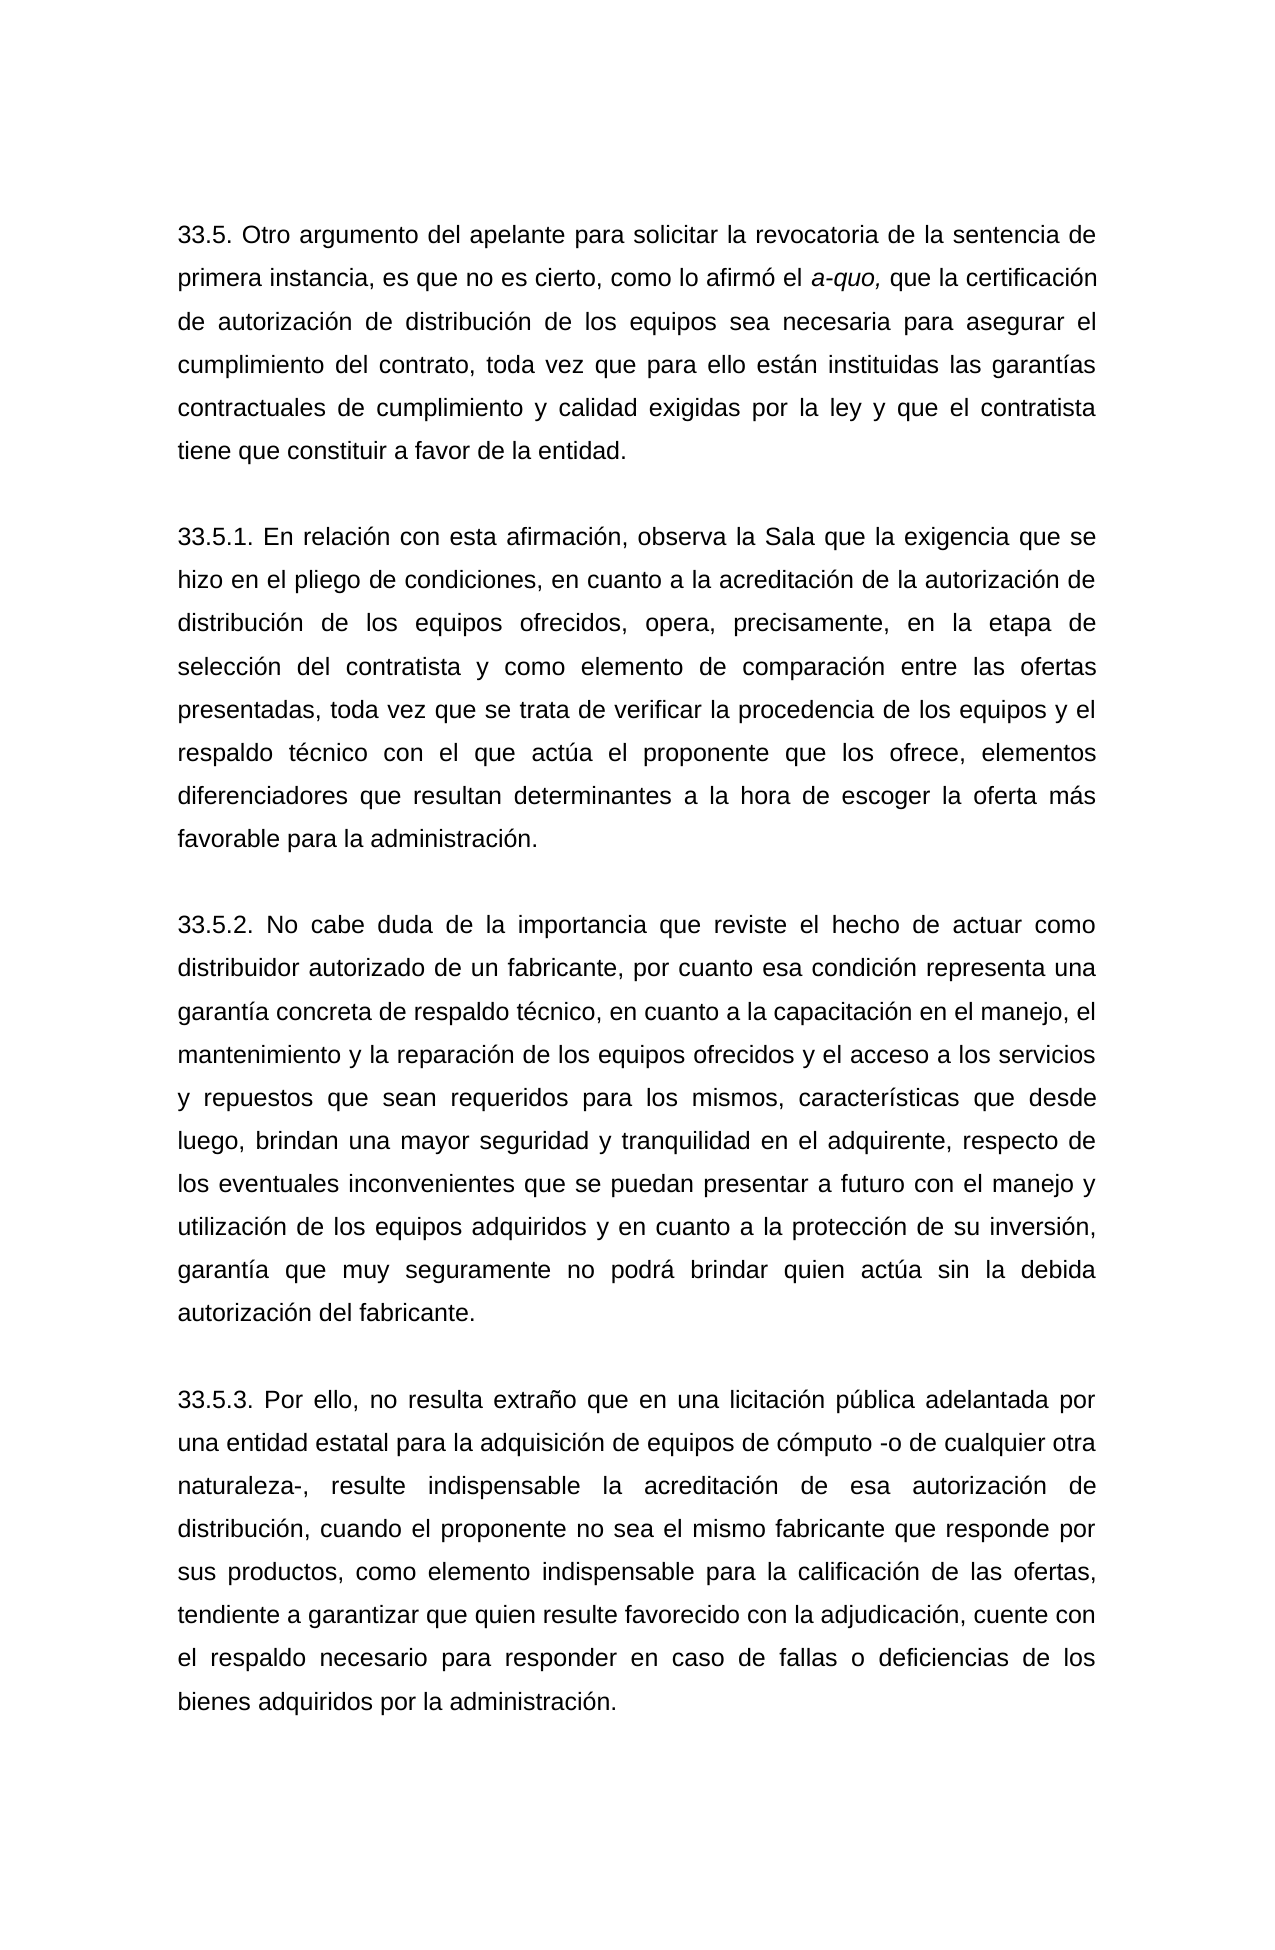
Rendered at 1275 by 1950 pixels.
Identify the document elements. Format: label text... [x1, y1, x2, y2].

text 33.5. Otro argumento del apelante para solicitar la revocatoria de la sentencia de primera instancia, es que no es cierto, como lo afirmó el a-quo, que la certificación de autorización de distribución de los equipos sea necesaria para asegurar el cumplimiento del contrato, toda vez que para ello están instituidas las garantías contractuales de cumplimiento y calidad exigidas por la ley y que el contratista tiene que constituir a favor de la entidad. [177, 220, 1098, 465]
text 33.5.2. No cabe duda de la importancia que reviste el hecho de actuar como distribuidor autorizado de un fabricante, por cuanto esa condición representa una garantía concreta de respaldo técnico, en cuanto a la capacitación en el manejo, el mantenimiento y la reparación de los equipos ofrecidos y el acceso a los servicios y repuestos que sean requeridos para los mismos, características que desde luego, brindan una mayor seguridad y tranquilidad en el adquirente, respecto de los eventuales inconvenientes que se puedan presentar a futuro con el manejo y utilización de los equipos adquiridos y en cuanto a la protección de su inversión, garantía que muy seguramente no podrá brindar quien actúa sin la debida autorización del fabricante. [177, 910, 1098, 1327]
text 33.5.3. Por ello, no resulta extraño que en una licitación pública adelantada por una entidad estatal para la adquisición de equipos de cómputo -o de cualquier otra naturaleza-, resulte indispensable la acreditación de esa autorización de distribución, cuando el proponente no sea el mismo fabricante que responde por sus productos, como elemento indispensable para la calificación de las ofertas, tendiente a garantizar que quien resulte favorecido con la adjudicación, cuente con el respaldo necesario para responder en caso de fallas o deficiencias de los bienes adquiridos por la administración. [177, 1385, 1098, 1715]
text 33.5.1. En relación con esta afirmación, observa la Sala que la exigencia que se hizo en el pliego de condiciones, en cuanto a la acreditación de la autorización de distribución de los equipos ofrecidos, opera, precisamente, en la etapa de selección del contratista y como elemento de comparación entre las ofertas presentadas, toda vez que se trata de verificar la procedencia de los equipos y el respaldo técnico con el que actúa el proponente que los ofrece, elementos diferenciadores que resultan determinantes a la hora de escoger la oferta más favorable para la administración. [177, 522, 1098, 853]
